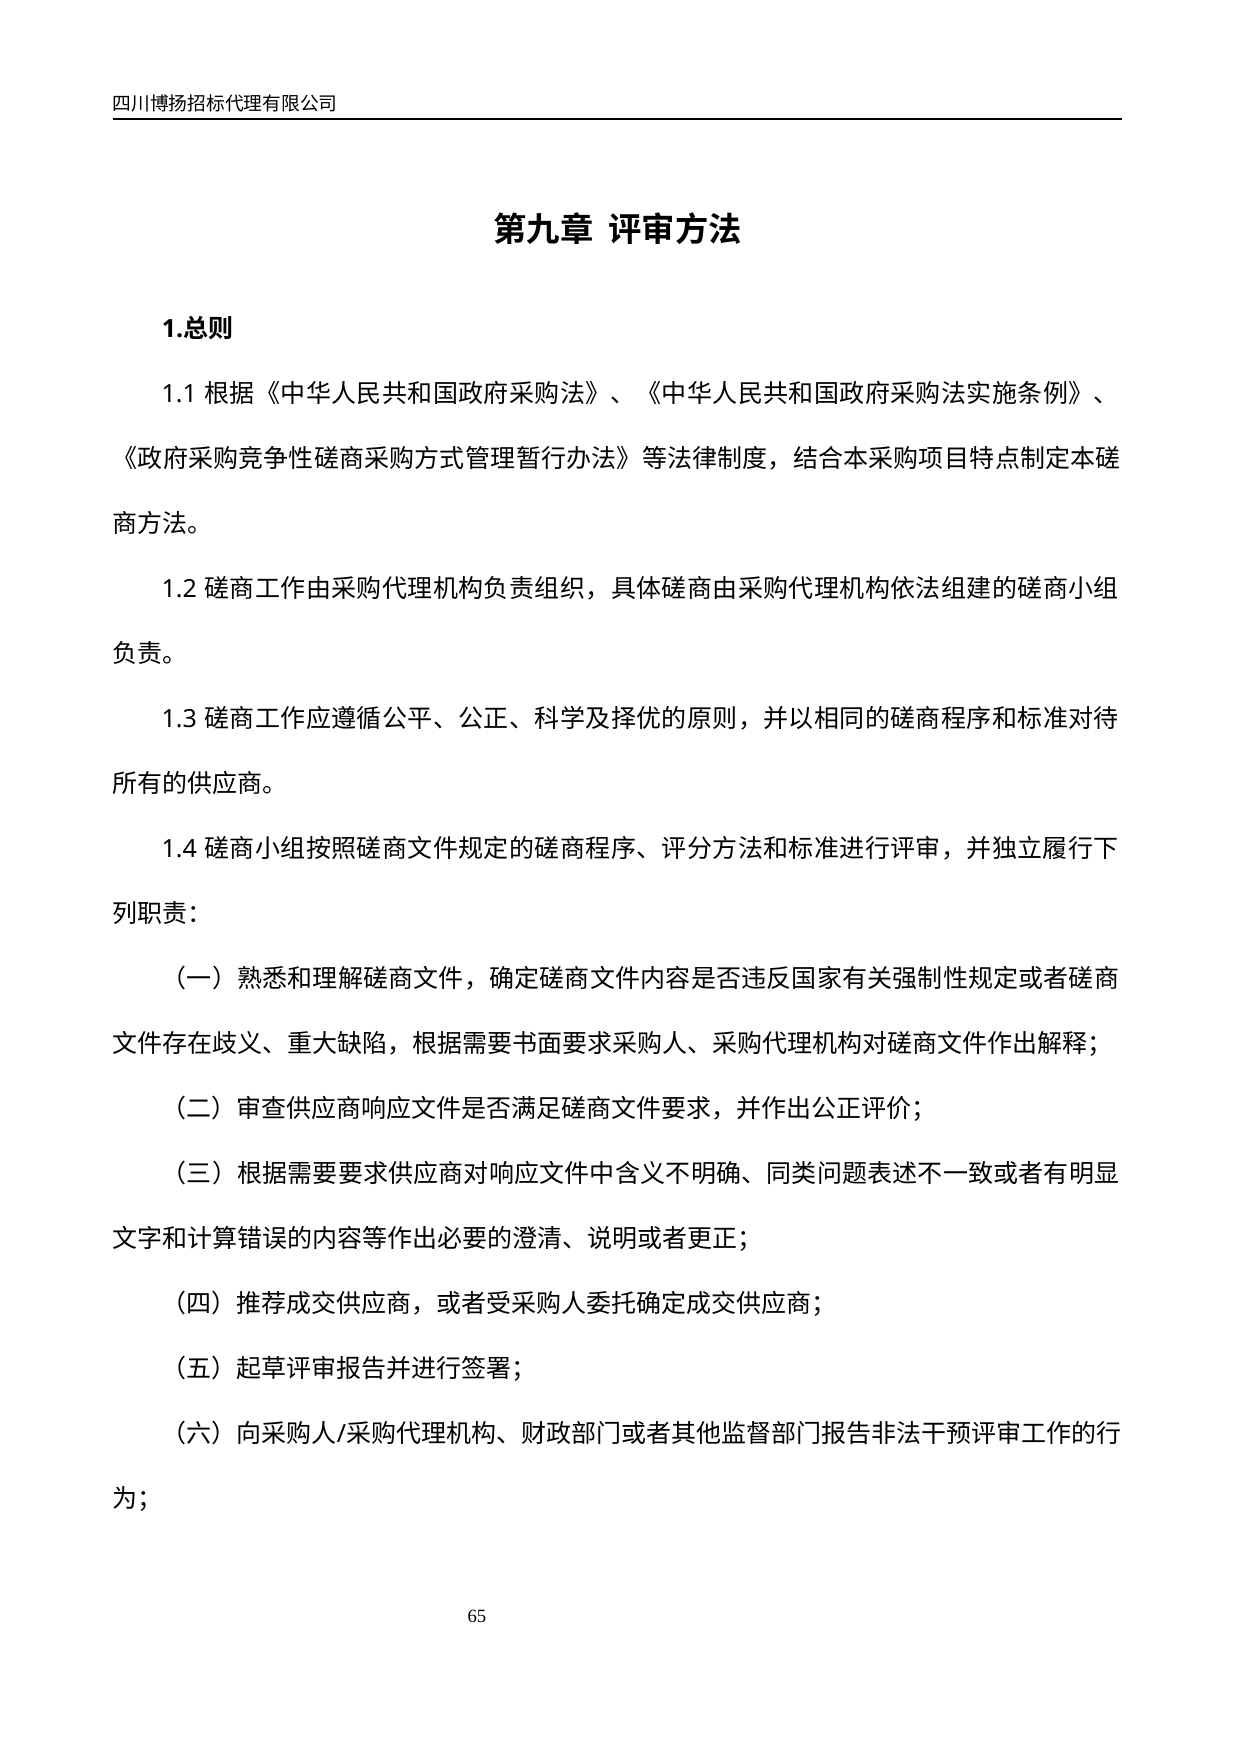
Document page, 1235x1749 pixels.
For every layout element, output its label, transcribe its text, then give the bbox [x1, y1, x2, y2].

subtitle 1.总则 [112, 294, 1122, 359]
subtitle 1.2 磋商工作由采购代理机构负责组织，具体磋商由采购代理机构依法组建的磋商小组负责。 [112, 554, 1122, 684]
subtitle 第九章 评审方法 [112, 194, 1122, 259]
subtitle 1.1 根据《中华人民共和国政府采购法》、《中华人民共和国政府采购法实施条例》、《政府采购竞争性磋商采购方式管理暂行办法》等法律制度，结合本采购项目特点制定本磋商方法。 [112, 359, 1122, 554]
subtitle 1.3 磋商工作应遵循公平、公正、科学及择优的原则，并以相同的磋商程序和标准对待所有的供应商。 [112, 684, 1122, 814]
subtitle （四）推荐成交供应商，或者受采购人委托确定成交供应商； [112, 1269, 1122, 1334]
subtitle （三）根据需要要求供应商对响应文件中含义不明确、同类问题表述不一致或者有明显文字和计算错误的内容等作出必要的澄清、说明或者更正； [112, 1139, 1122, 1269]
subtitle （五）起草评审报告并进行签署； [112, 1334, 1122, 1399]
subtitle （一）熟悉和理解磋商文件，确定磋商文件内容是否违反国家有关强制性规定或者磋商文件存在歧义、重大缺陷，根据需要书面要求采购人、采购代理机构对磋商文件作出解释； [112, 944, 1122, 1074]
subtitle （六）向采购人/采购代理机构、财政部门或者其他监督部门报告非法干预评审工作的行为； [112, 1399, 1122, 1529]
subtitle 1.4 磋商小组按照磋商文件规定的磋商程序、评分方法和标准进行评审，并独立履行下列职责： [112, 814, 1122, 944]
subtitle （二）审查供应商响应文件是否满足磋商文件要求，并作出公正评价； [112, 1074, 1122, 1139]
